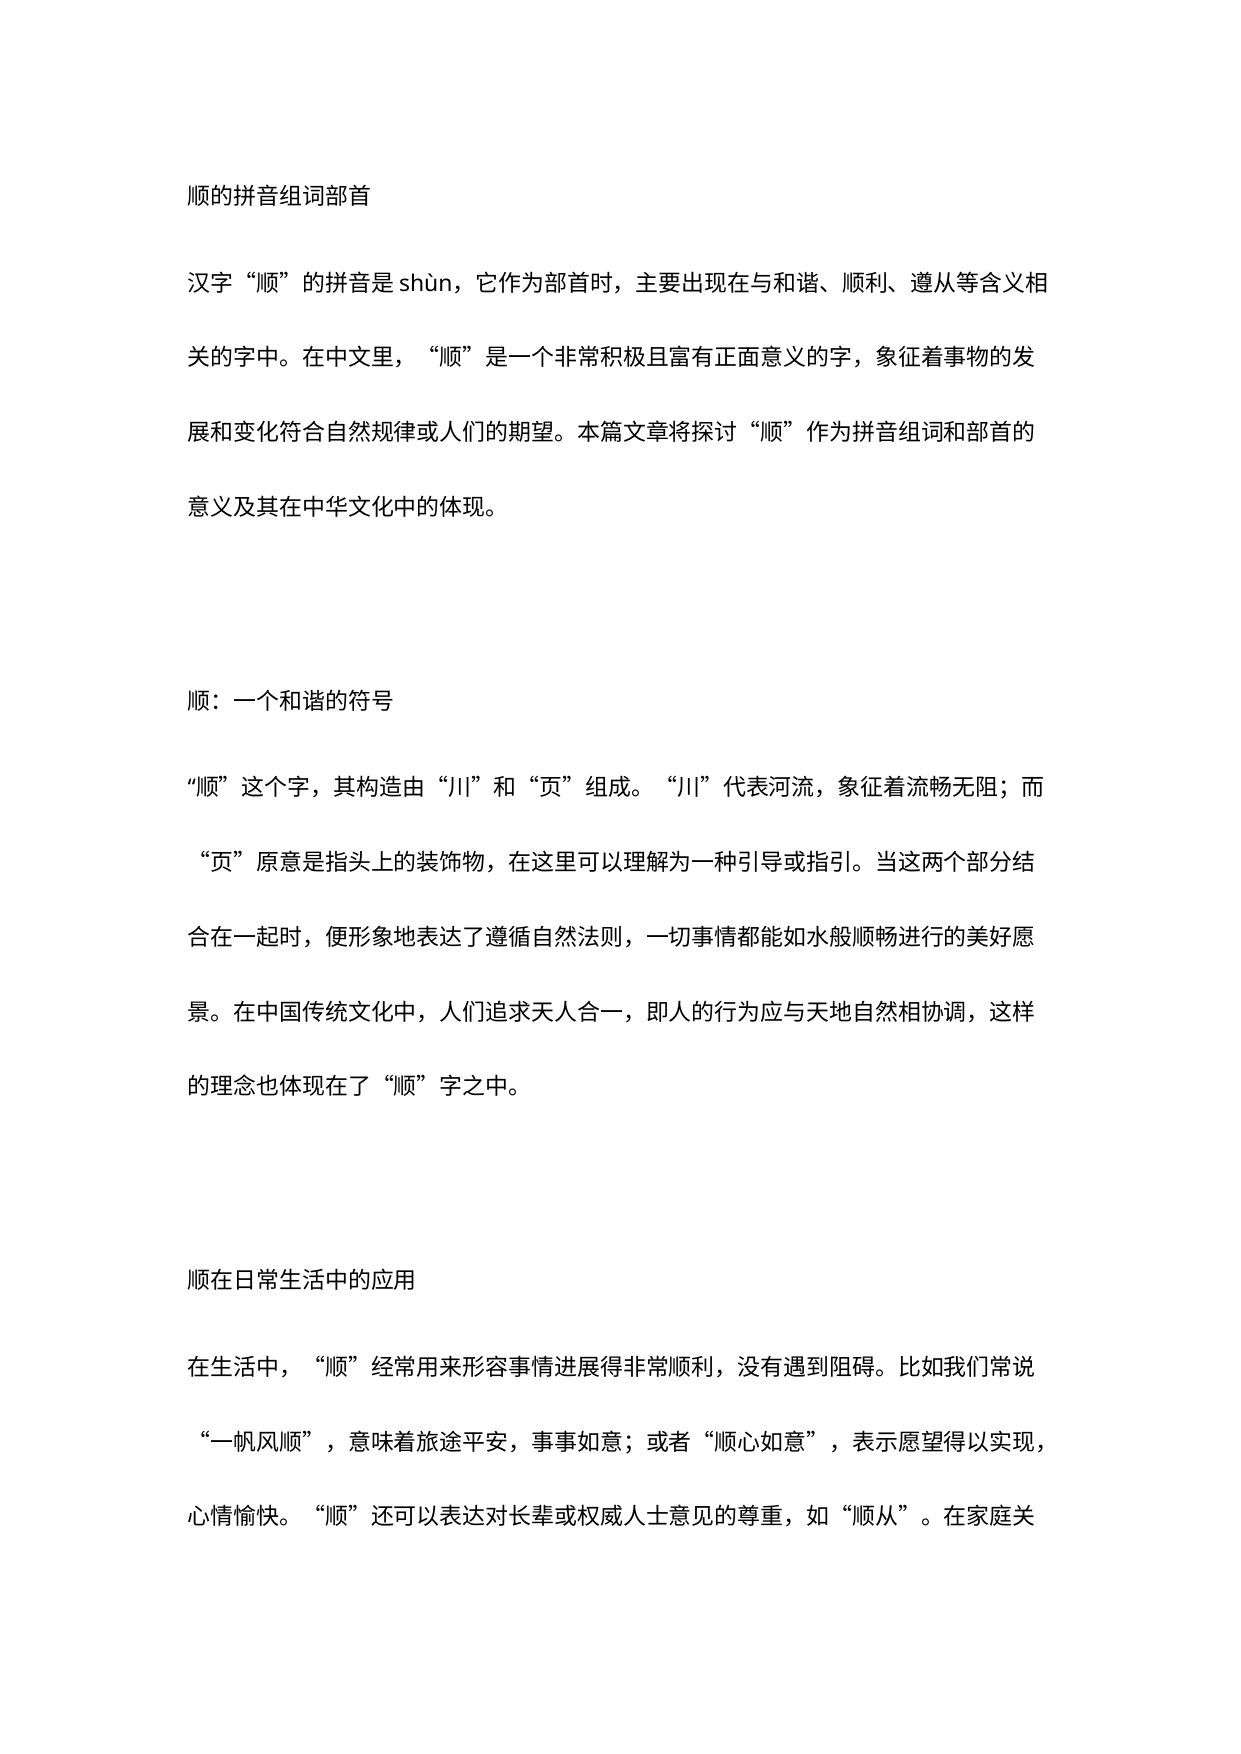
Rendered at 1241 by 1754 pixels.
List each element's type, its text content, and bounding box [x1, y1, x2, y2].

text 顺：一个和谐的符号 [187, 667, 1053, 732]
text 汉字“顺”的拼音是 shùn，它作为部首时，主要出现在与和谐、顺利、遵从等含义相关的字中。在中文里，“顺”是一个非常积极且富有正面意义的字，象征着事物的发展和变化符合自然规律或人们的期望。本篇文章将探讨“顺”作为拼音组词和部首的意义及其在中华文化中的体现。 [187, 248, 1053, 538]
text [187, 1333, 1053, 1547]
text 顺在日常生活中的应用 [187, 1246, 1053, 1311]
text 顺的拼音组词部首 [187, 162, 1053, 227]
text “顺”这个字，其构造由“川”和“页”组成。“川”代表河流，象征着流畅无阻；而“页”原意是指头上的装饰物，在这里可以理解为一种引导或指引。当这两个部分结合在一起时，便形象地表达了遵循自然法则，一切事情都能如水般顺畅进行的美好愿景。在中国传统文化中，人们追求天人合一，即人的行为应与天地自然相协调，这样的理念也体现在了“顺”字之中。 [187, 753, 1053, 1117]
